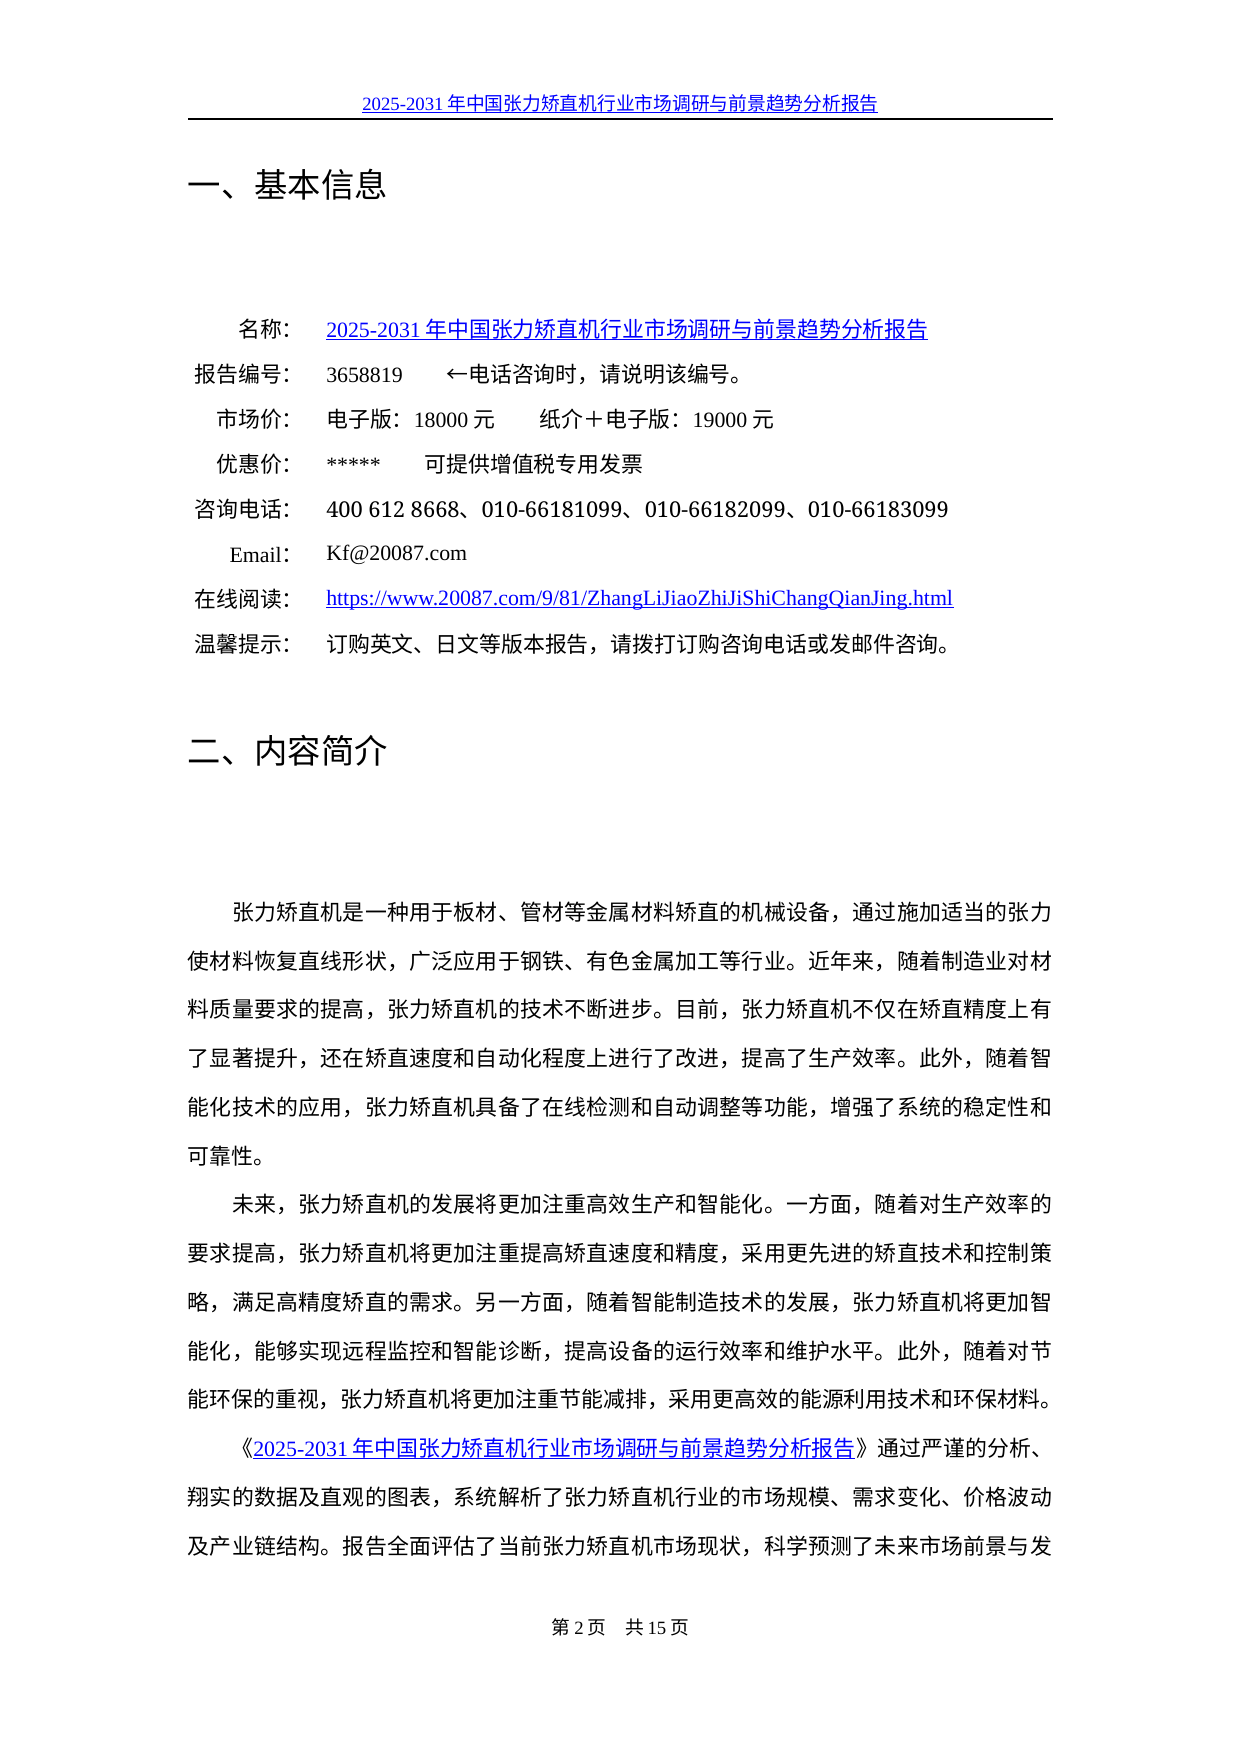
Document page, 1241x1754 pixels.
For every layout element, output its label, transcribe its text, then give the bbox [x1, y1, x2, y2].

table_cell Email： [167, 537, 315, 582]
table_cell 咨询电话： [167, 492, 315, 537]
table_cell 温馨提示： [167, 627, 315, 672]
title 一、基本信息 [187, 150, 1053, 215]
table_cell [315, 582, 1073, 627]
table_cell 3658819 ←电话咨询时，请说明该编号。 [315, 357, 1073, 402]
table_cell 在线阅读： [167, 582, 315, 627]
table_cell ***** 可提供增值税专用发票 [315, 447, 1073, 492]
table_cell 报告编号： [167, 357, 315, 402]
title 二、内容简介 [187, 717, 1053, 782]
table_cell 400 612 8668、010-66181099、010-66182099、010-66183099 [315, 492, 1073, 537]
table_cell Kf@20087.com [315, 537, 1073, 582]
table_header 名称： [167, 312, 315, 357]
table_cell 电子版：18000 元 纸介＋电子版：19000 元 [315, 402, 1073, 447]
table_header 2025-2031年中国张力矫直机行业市场调研与前景趋势分析报告 [315, 312, 1073, 357]
table_cell 优惠价： [167, 447, 315, 492]
table_cell 市场价： [167, 402, 315, 447]
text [187, 894, 1053, 1561]
table_cell 订购英文、日文等版本报告，请拨打订购咨询电话或发邮件咨询。 [315, 627, 1073, 672]
